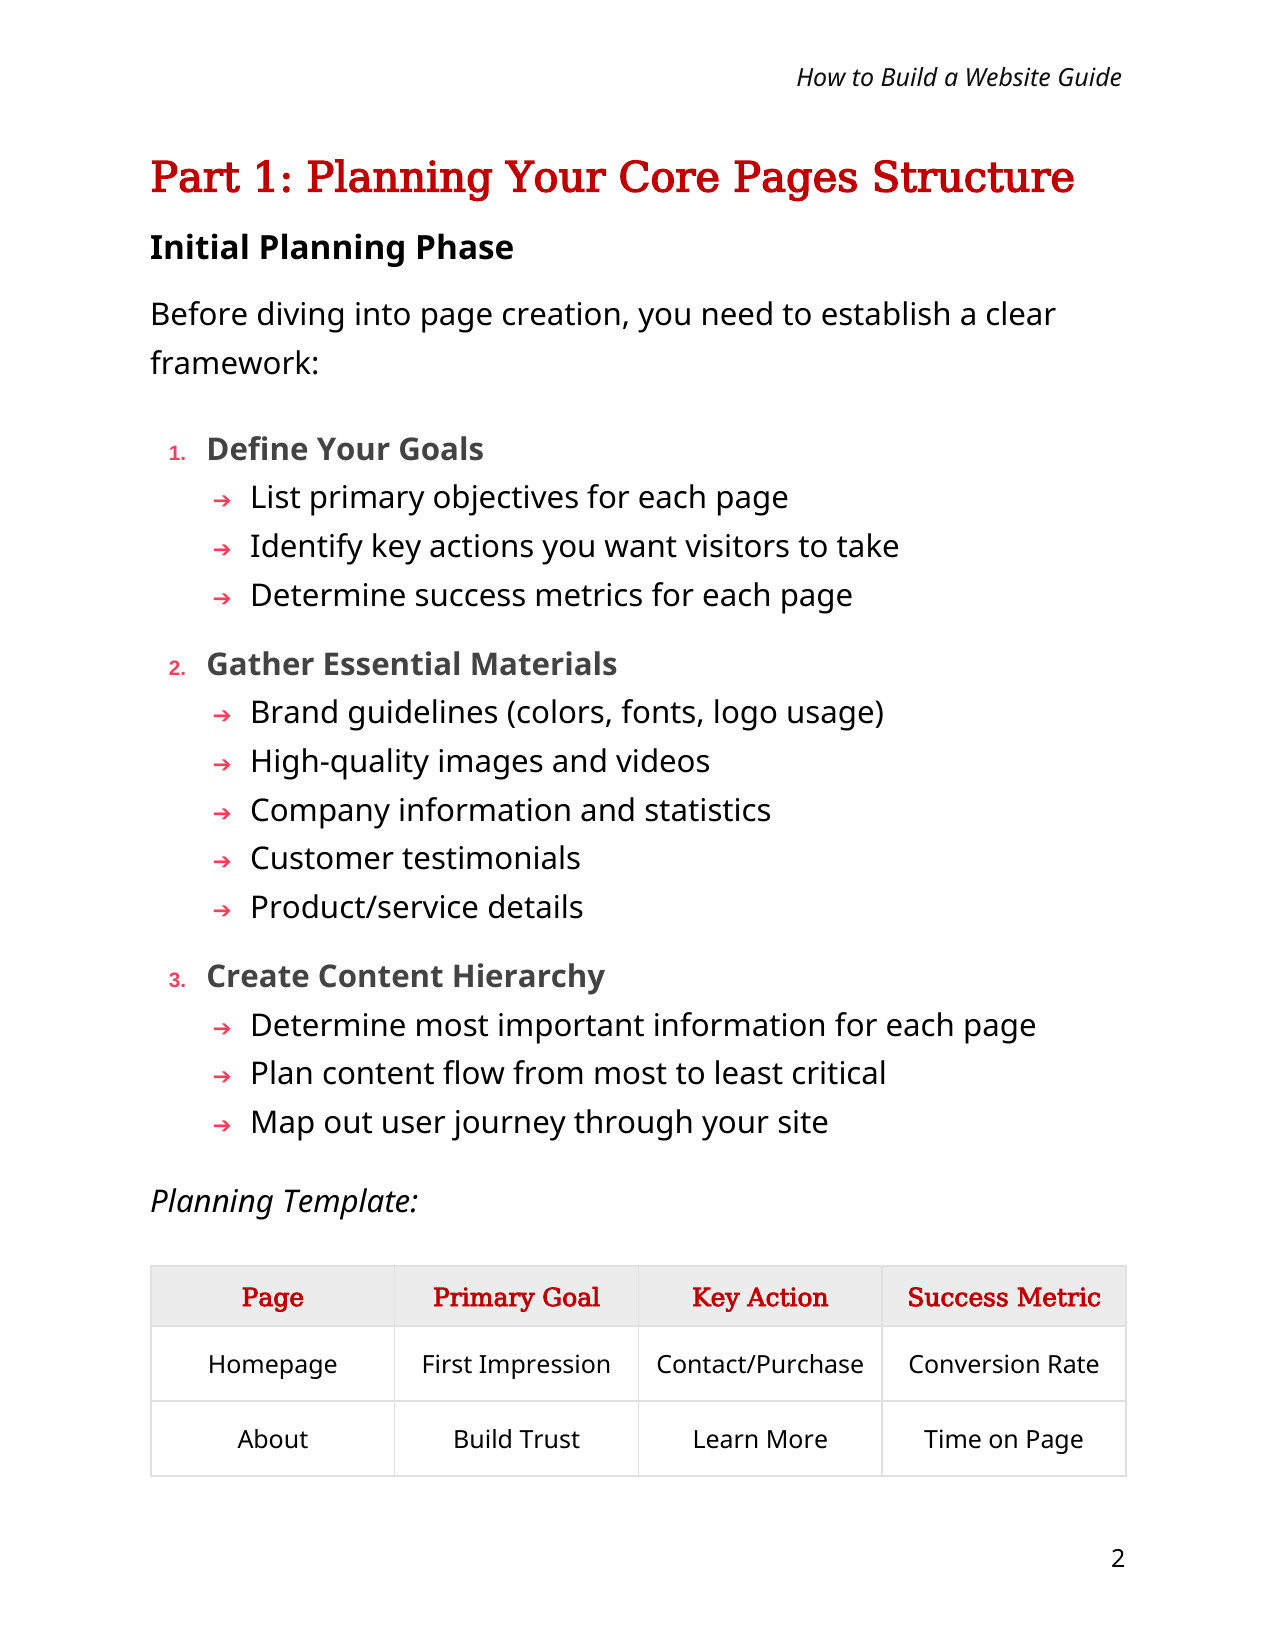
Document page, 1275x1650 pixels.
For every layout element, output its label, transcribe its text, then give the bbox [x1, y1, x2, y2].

list Determine most important information for each page [212, 1002, 1125, 1045]
table_cell Learn More [639, 1402, 881, 1475]
table_header Page [152, 1267, 394, 1325]
list Plan content flow from most to least critical [212, 1051, 1125, 1094]
table_cell About [152, 1402, 394, 1475]
subtitle Part 1: Planning Your Core Pages Structure [150, 150, 1125, 200]
table_cell Time on Page [883, 1402, 1125, 1475]
table_cell First Impression [395, 1327, 638, 1400]
list List primary objectives for each page [212, 475, 1125, 518]
list Brand guidelines (colors, fonts, logo usage) [212, 690, 1125, 733]
list Gather Essential Materials [169, 642, 1125, 684]
list Identify key actions you want visitors to take [212, 524, 1125, 567]
list Product/service details [212, 884, 1125, 927]
table_cell Contact/Purchase [639, 1327, 881, 1400]
table_cell Build Trust [395, 1402, 638, 1475]
table_header Key Action [639, 1267, 881, 1325]
list Company information and statistics [212, 787, 1125, 830]
table_cell Conversion Rate [883, 1327, 1125, 1400]
list Define Your Goals [169, 427, 1125, 469]
table_cell Homepage [152, 1327, 394, 1400]
text Planning Template: [150, 1179, 1125, 1222]
list Create Content Hierarchy [169, 954, 1125, 997]
list Map out user journey through your site [212, 1099, 1125, 1142]
text Before diving into page creation, you need to establish a clear framework: [150, 292, 1125, 383]
list Customer testimonials [212, 836, 1125, 879]
table_header Success Metric [883, 1267, 1125, 1325]
subtitle Initial Planning Phase [150, 223, 1125, 269]
table_header Primary Goal [395, 1267, 638, 1325]
list High-quality images and videos [212, 739, 1125, 782]
list Determine success metrics for each page [212, 572, 1125, 615]
